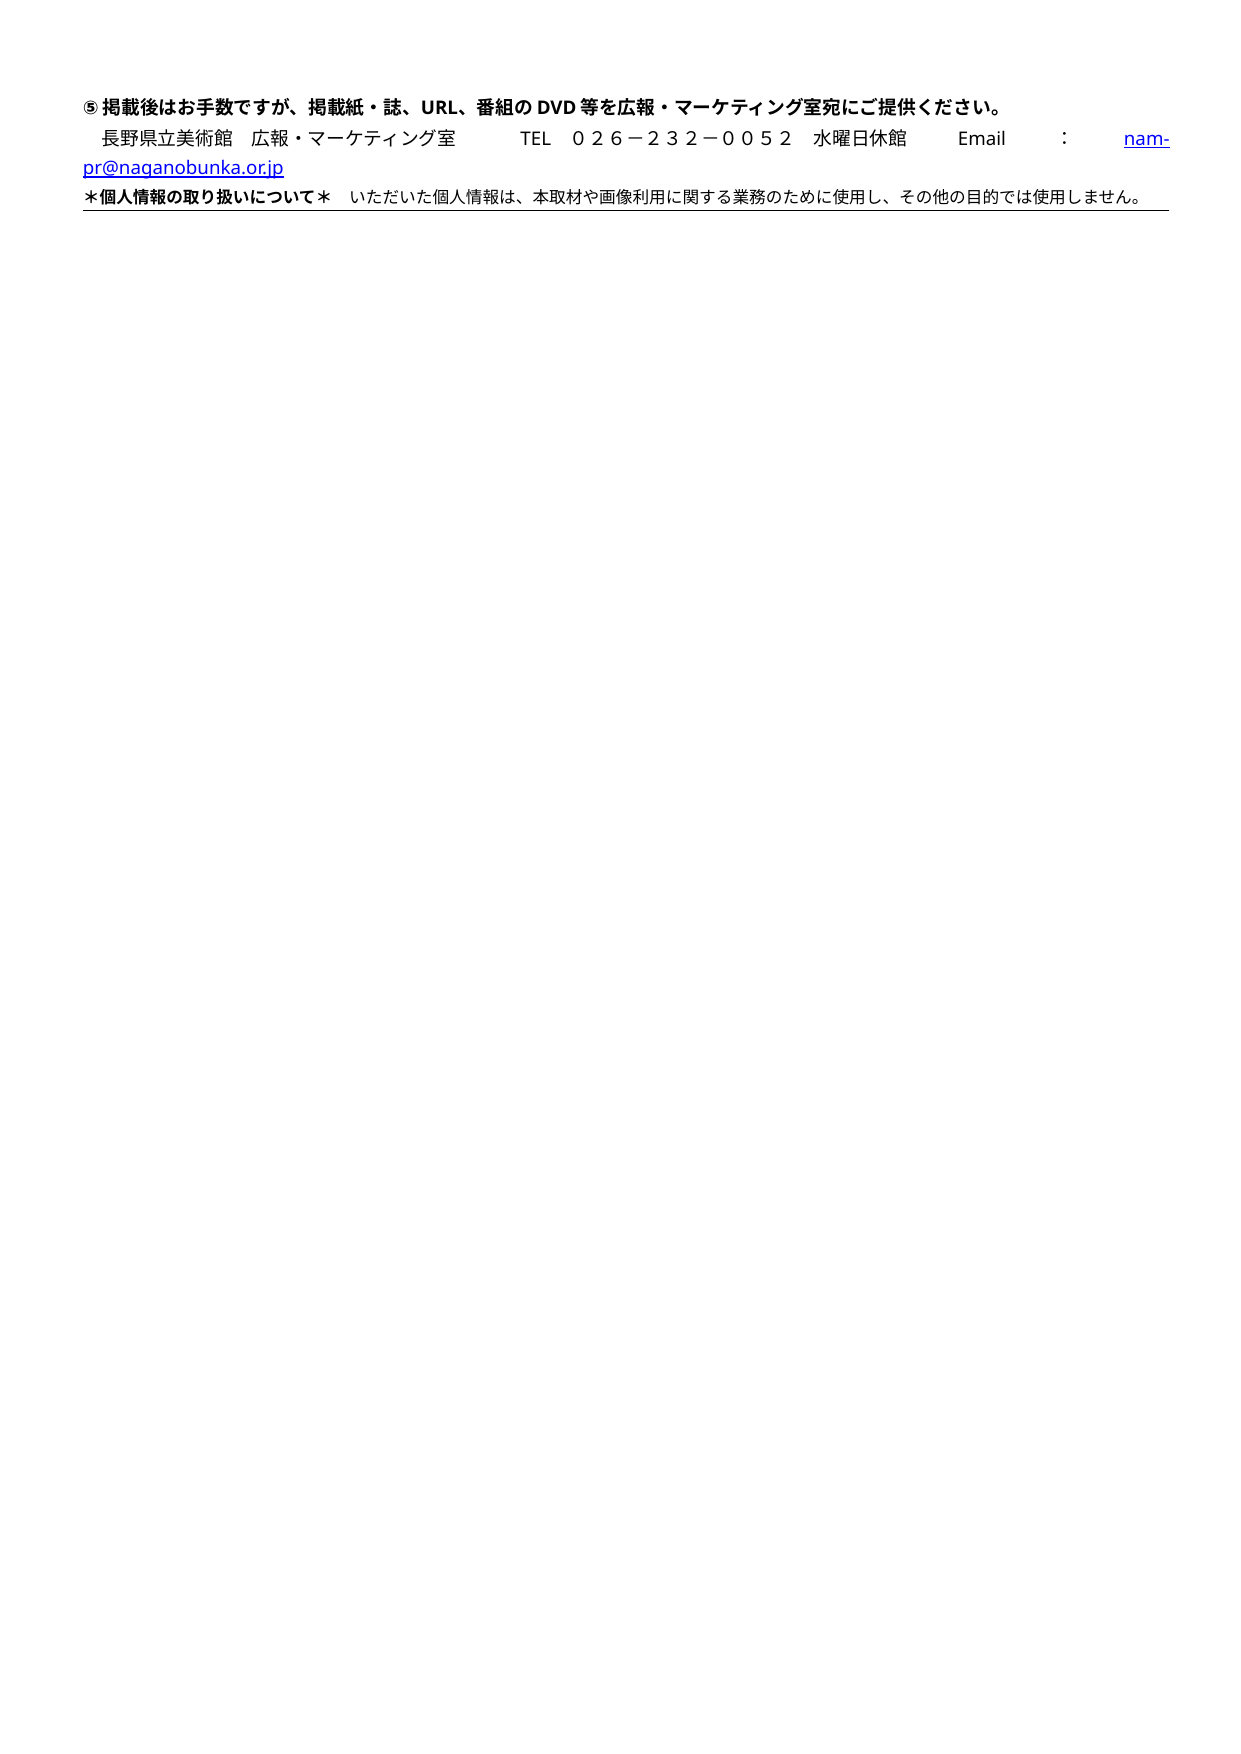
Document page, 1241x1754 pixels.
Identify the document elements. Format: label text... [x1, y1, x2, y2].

text ⑤掲載後はお手数ですが、掲載紙・誌、URL、番組のDVD等を広報・マーケティング室宛にご提供ください。 [83, 92, 1169, 119]
text 長野県立美術館 広報・マーケティング室 TEL ０２６－２３２－００５２ 水曜日休館 Email：nam-pr@naganobunka.or.jp [83, 124, 1169, 180]
text ＊個人情報の取り扱いについて＊ いただいた個人情報は、本取材や画像利用に関する業務のために使用し、その他の目的では使用しません。 [83, 184, 1169, 210]
